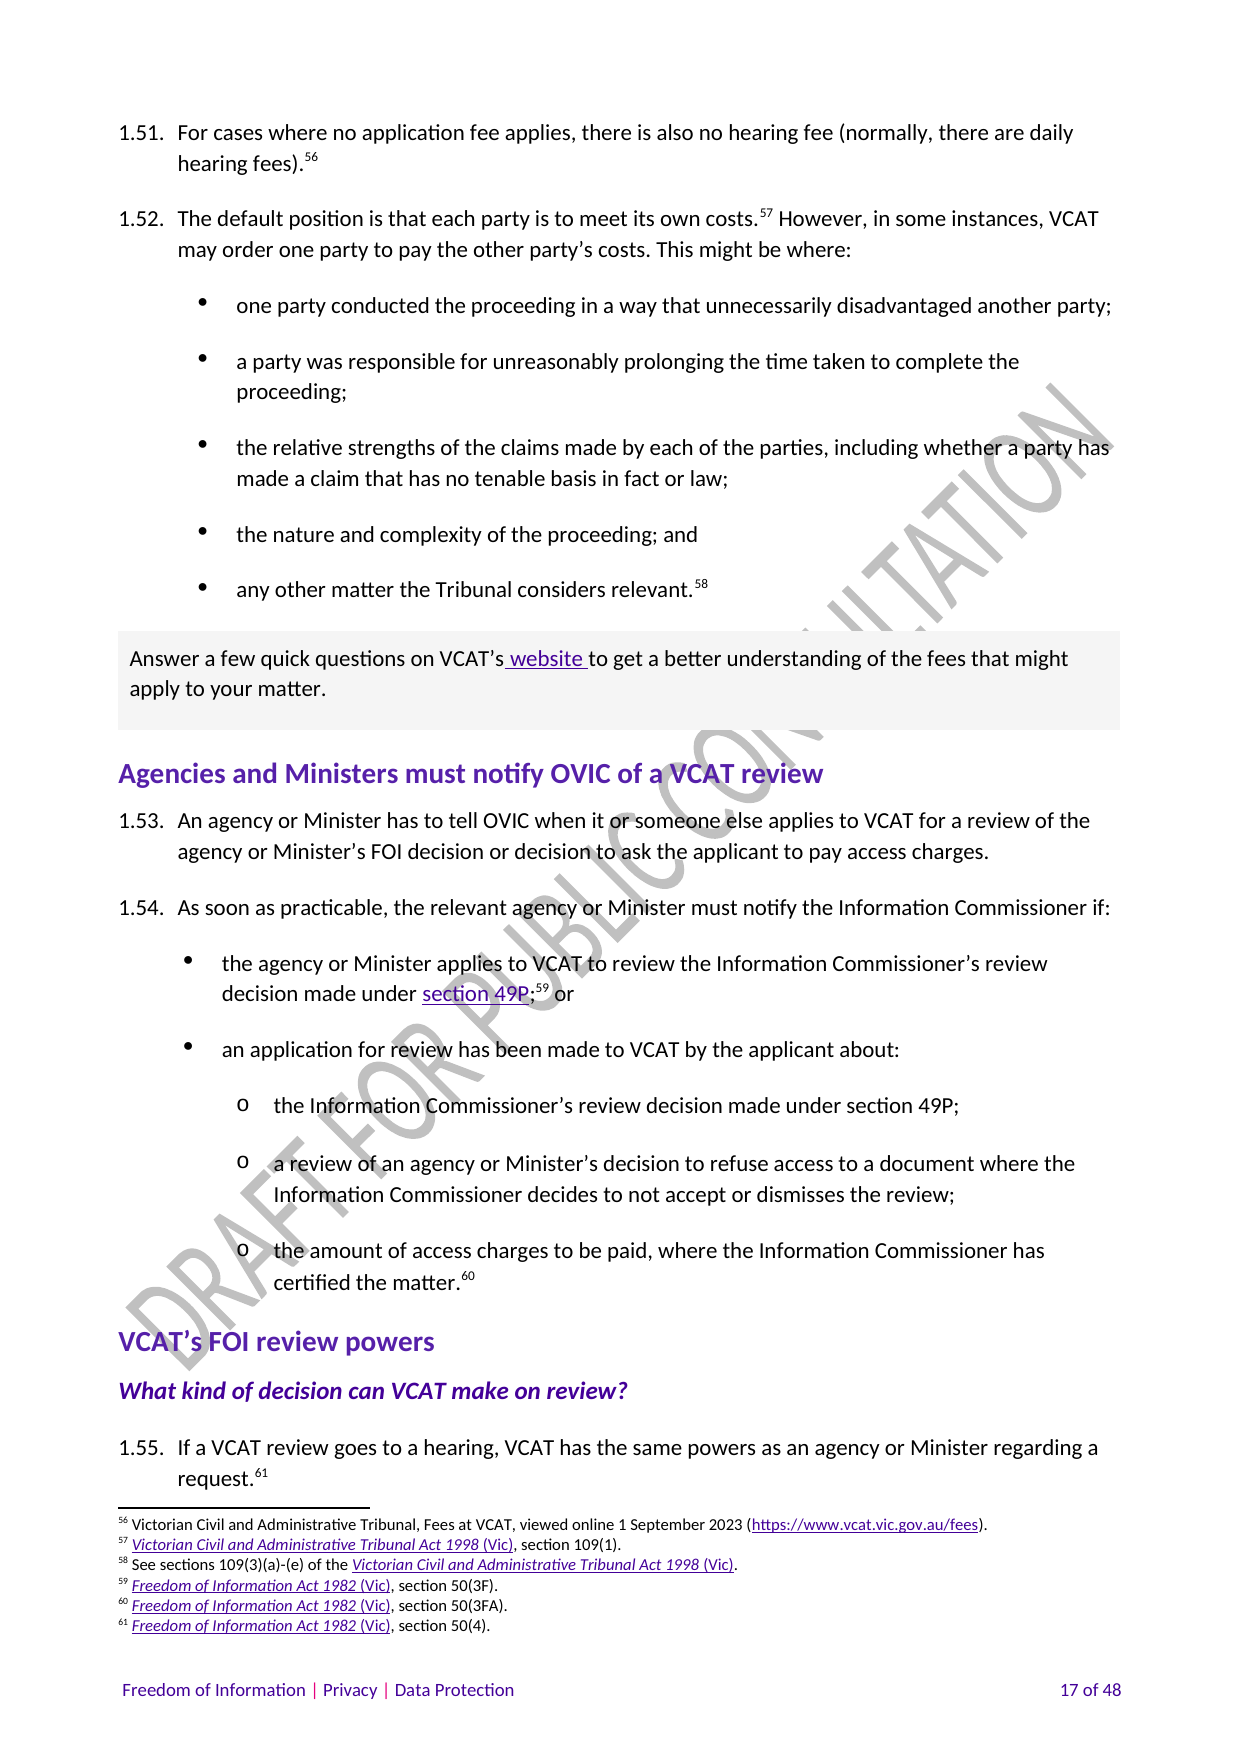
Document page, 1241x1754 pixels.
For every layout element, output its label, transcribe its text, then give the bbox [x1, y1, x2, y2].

list a review of an agency or Minister’s decision to refuse access to a document where the Information Commissioner decides to not accept or dismisses the review; [236, 1148, 1122, 1208]
table_header Answer a few quick questions on VCAT’s website to get a better understanding of the fees that might apply to your matter. [118, 631, 1120, 730]
list the relative strengths of the claims made by each of the parties, including whether a party has made a claim that has no tenable basis in fact or law; [199, 433, 1122, 492]
list the Information Commissioner’s review decision made under section 49P; [236, 1091, 1122, 1120]
subtitle VCAT’s FOI review powers [118, 1323, 1122, 1359]
text For cases where no application fee applies, there is also no hearing fee (normally, there are daily hearing fees). [118, 118, 1122, 177]
text As soon as practicable, the relevant agency or Minister must notify the Information Commissioner if: [118, 893, 1122, 921]
list a party was responsible for unreasonably prolonging the time taken to complete the proceeding; [199, 347, 1122, 406]
list one party conducted the proceeding in a way that unnecessarily disadvantaged another party; [199, 291, 1122, 319]
list an application for review has been made to VCAT by the applicant about: [184, 1035, 1122, 1063]
text An agency or Minister has to tell OVIC when it or someone else applies to VCAT for a review of the agency or Minister’s FOI decision or decision to ask the applicant to pay access charges. [118, 807, 1122, 865]
text If a VCAT review goes to a hearing, VCAT has the same powers as an agency or Minister regarding a request. [118, 1433, 1122, 1492]
subtitle Agencies and Ministers must notify OVIC of a VCAT review [118, 755, 1122, 791]
subtitle What kind of decision can VCAT make on review? [118, 1375, 1122, 1406]
text The default position is that each party is to meet its own costs. However, in some instances, VCAT may order one party to pay the other party’s costs. This might be where: [118, 204, 1122, 263]
list any other matter the Tribunal considers relevant. [199, 575, 1122, 603]
list the amount of access charges to be paid, where the Information Commissioner has certified the matter. [236, 1236, 1122, 1296]
list the nature and complexity of the proceeding; and [199, 520, 1122, 548]
list the agency or Minister applies to VCAT to review the Information Commissioner’s review decision made under section 49P; or [184, 949, 1122, 1008]
